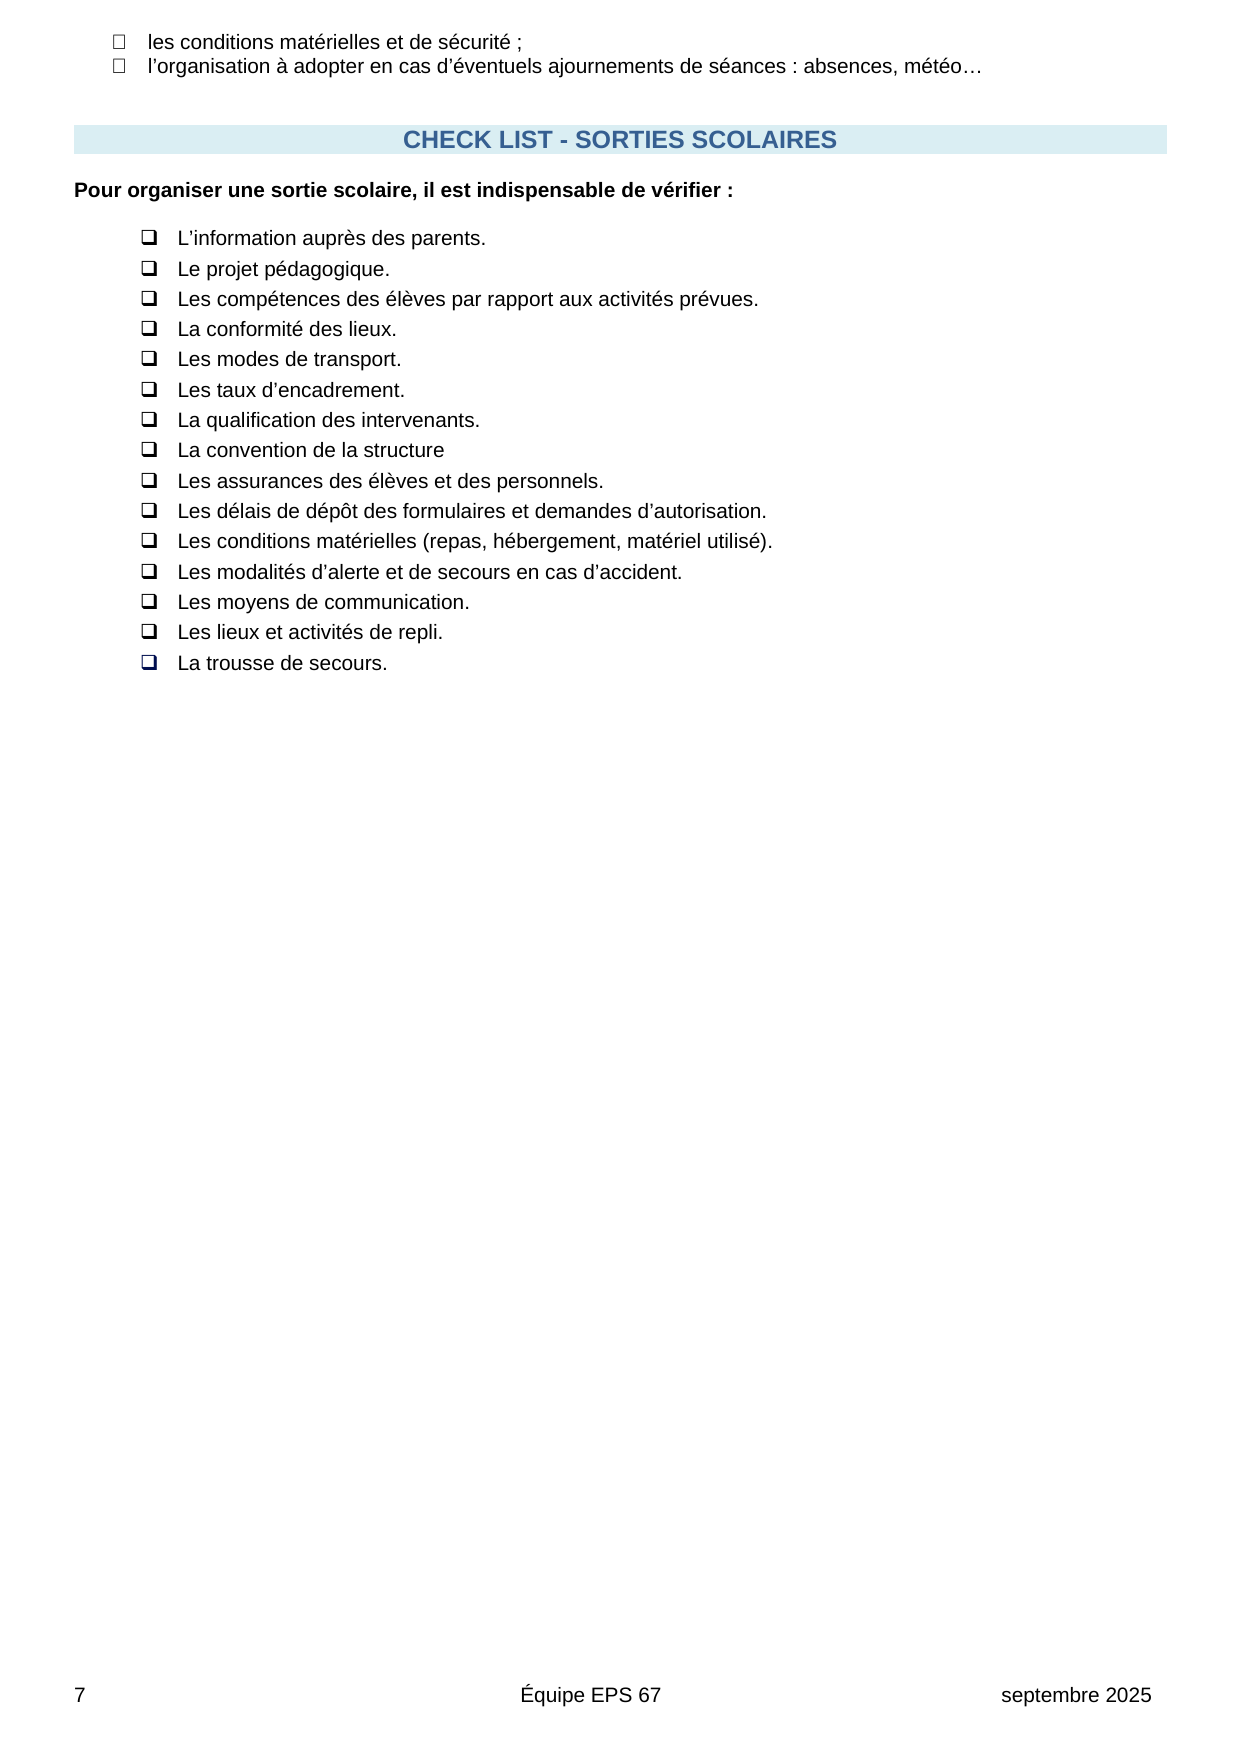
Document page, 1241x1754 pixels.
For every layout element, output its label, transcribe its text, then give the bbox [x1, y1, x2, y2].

list Les compétences des élèves par rapport aux activités prévues. [140, 287, 1181, 311]
list Les conditions matérielles (repas, hébergement, matériel utilisé). [140, 529, 1181, 553]
list La trousse de secours. [140, 650, 1181, 674]
list Les modalités d’alerte et de secours en cas d’accident. [140, 559, 1181, 583]
list L’information auprès des parents. [140, 226, 1181, 250]
list  l’organisation à adopter en cas d’éventuels ajournements de séances : absences, météo… [111, 53, 1166, 77]
list Les modes de transport. [140, 347, 1181, 371]
text Pour organiser une sortie scolaire, il est indispensable de vérifier : [74, 178, 1181, 202]
list Le projet pédagogique. [140, 256, 1181, 280]
list La qualification des intervenants. [140, 408, 1181, 432]
list La convention de la structure [140, 438, 1181, 462]
list  les conditions matérielles et de sécurité ; [111, 29, 1166, 53]
list Les assurances des élèves et des personnels. [140, 468, 1181, 493]
list La conformité des lieux. [140, 317, 1181, 341]
list Les délais de dépôt des formulaires et demandes d’autorisation. [140, 499, 1181, 523]
list Les moyens de communication. [140, 590, 1181, 614]
list Les lieux et activités de repli. [140, 620, 1181, 644]
title CHECK LIST - SORTIES SCOLAIRES [74, 125, 1167, 154]
list Les taux d’encadrement. [140, 378, 1181, 402]
